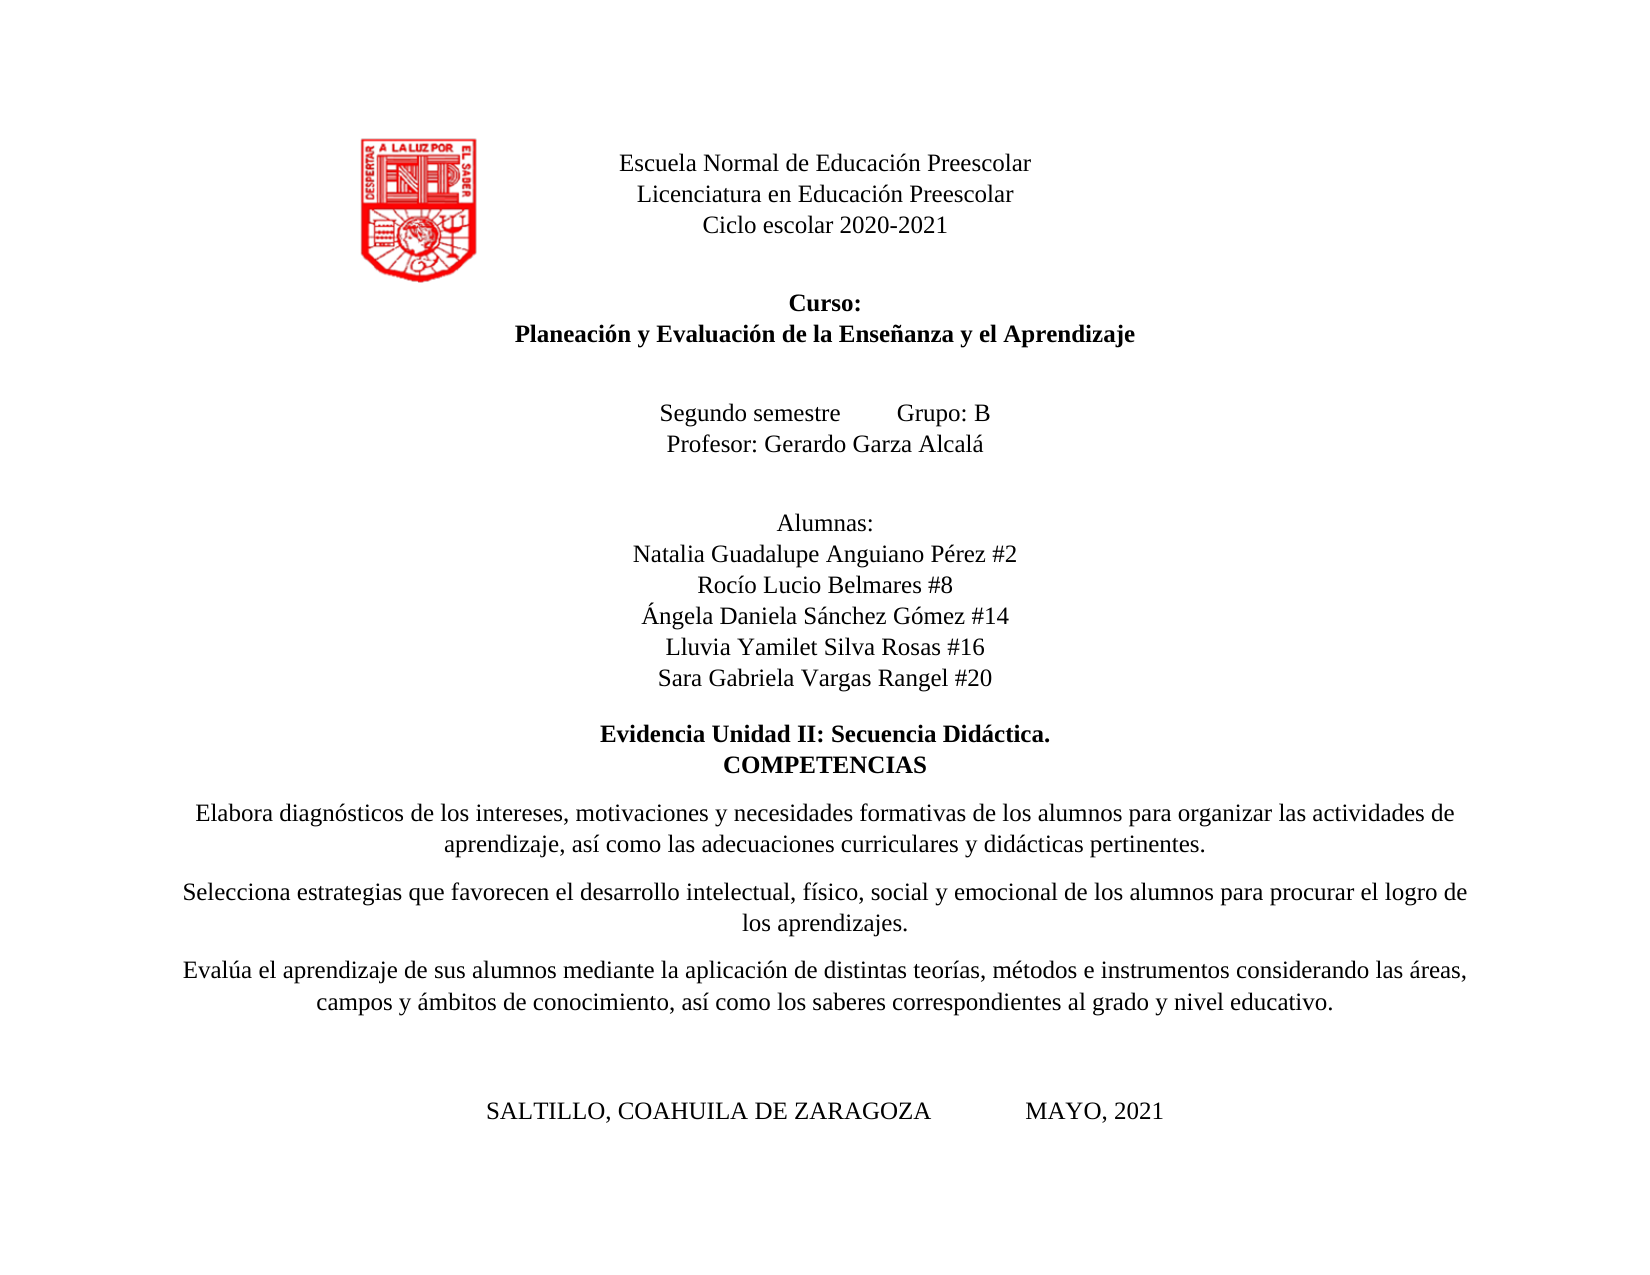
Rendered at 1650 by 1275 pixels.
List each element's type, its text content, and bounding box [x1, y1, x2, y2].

text SALTILLO, COAHUILA DE ZARAGOZA MAYO, 2021 [177, 1096, 1473, 1125]
text Evidencia Unidad II: Secuencia Didáctica. [177, 719, 1473, 748]
text COMPETENCIAS [177, 750, 1473, 779]
text Evalúa el aprendizaje de sus alumnos mediante la aplicación de distintas teorías, métodos e instrumentos considerando las áreas, campos y ámbitos de conocimiento, así como los saberes correspondientes al grado y nivel educativo. [177, 956, 1473, 1015]
text Lluvia Yamilet Silva Rosas #16 [177, 632, 1473, 661]
text Elabora diagnósticos de los intereses, motivaciones y necesidades formativas de los alumnos para organizar las actividades de aprendizaje, así como las adecuaciones curriculares y didácticas pertinentes. [177, 798, 1473, 858]
text Selecciona estrategias que favorecen el desarrollo intelectual, físico, social y emocional de los alumnos para procurar el logro de los aprendizajes. [177, 877, 1473, 937]
text Escuela Normal de Educación Preescolar [177, 148, 1473, 176]
picture [359, 238, 478, 285]
text Curso: [177, 288, 1473, 317]
text Licenciatura en Educación Preescolar [177, 179, 1473, 207]
text Segundo semestre Grupo: B [177, 398, 1473, 427]
text Ángela Daniela Sánchez Gómez #14 [177, 601, 1473, 630]
text Ciclo escolar 2020-2021 [177, 210, 1473, 238]
text Sara Gabriela Vargas Rangel #20 [177, 663, 1473, 692]
text Profesor: Gerardo Garza Alcalá [177, 429, 1473, 458]
text Planeación y Evaluación de la Enseñanza y el Aprendizaje [177, 319, 1473, 348]
picture [359, 138, 478, 148]
text Natalia Guadalupe Anguiano Pérez #2 [177, 539, 1473, 568]
text Rocío Lucio Belmares #8 [177, 570, 1473, 599]
text Alumnas: [177, 508, 1473, 537]
